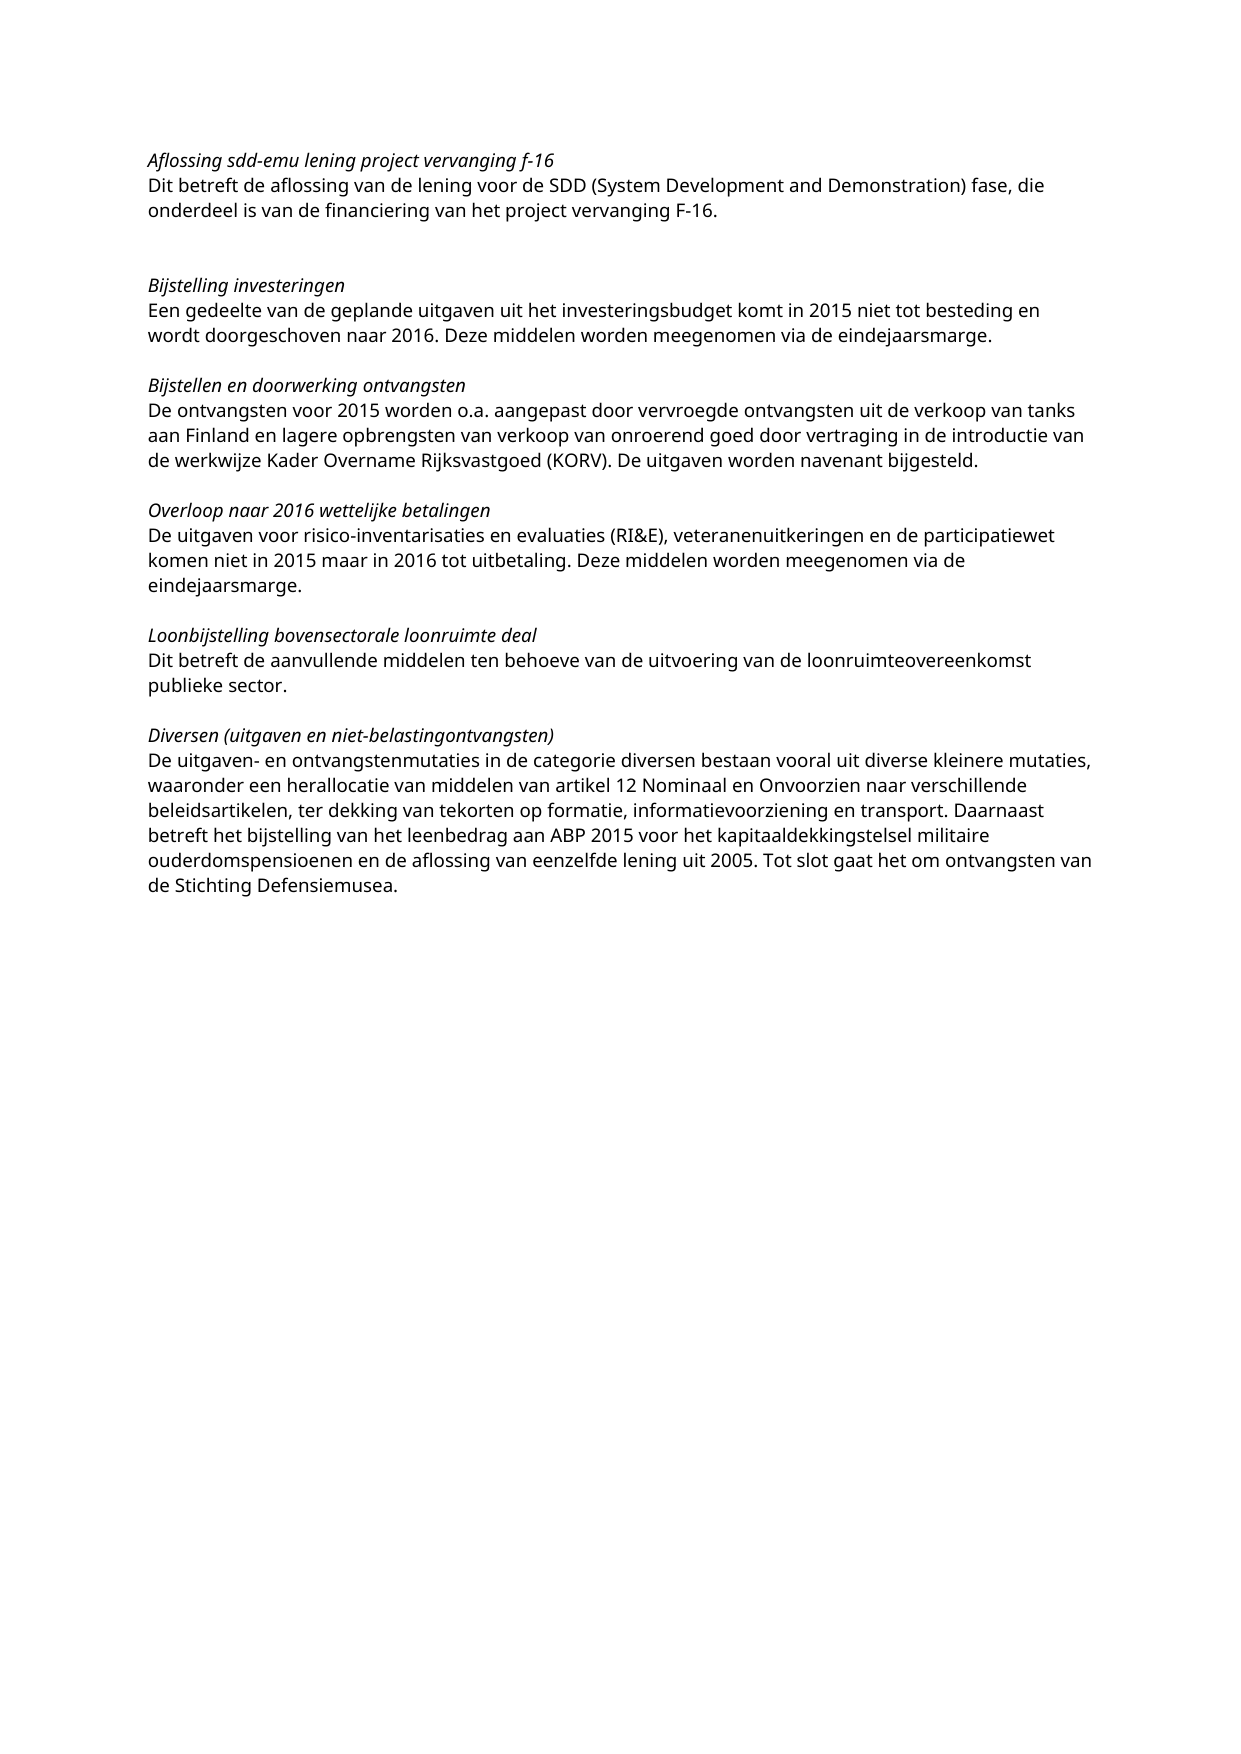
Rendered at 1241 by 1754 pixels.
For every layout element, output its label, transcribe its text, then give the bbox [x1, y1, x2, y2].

text Aflossing sdd-emu lening project vervanging f-16 [148, 148, 1093, 173]
text Bijstellen en doorwerking ontvangsten [148, 373, 1093, 398]
text Bijstelling investeringen [148, 273, 1093, 298]
text Dit betreft de aanvullende middelen ten behoeve van de uitvoering van de loonruimteovereenkomst publieke sector. [148, 648, 1093, 698]
text Een gedeelte van de geplande uitgaven uit het investeringsbudget komt in 2015 niet tot besteding en wordt doorgeschoven naar 2016. Deze middelen worden meegenomen via de eindejaarsmarge. [148, 298, 1093, 348]
text De uitgaven voor risico-inventarisaties en evaluaties (RI&E), veteranenuitkeringen en de participatiewet komen niet in 2015 maar in 2016 tot uitbetaling. Deze middelen worden meegenomen via de eindejaarsmarge. [148, 523, 1093, 598]
text De ontvangsten voor 2015 worden o.a. aangepast door vervroegde ontvangsten uit de verkoop van tanks aan Finland en lagere opbrengsten van verkoop van onroerend goed door vertraging in de introductie van de werkwijze Kader Overname Rijksvastgoed (KORV). De uitgaven worden navenant bijgesteld. [148, 398, 1093, 473]
text De uitgaven- en ontvangstenmutaties in de categorie diversen bestaan vooral uit diverse kleinere mutaties, waaronder een herallocatie van middelen van artikel 12 Nominaal en Onvoorzien naar verschillende beleidsartikelen, ter dekking van tekorten op formatie, informatievoorziening en transport. Daarnaast betreft het bijstelling van het leenbedrag aan ABP 2015 voor het kapitaaldekkingstelsel militaire ouderdomspensioenen en de aflossing van eenzelfde lening uit 2005. Tot slot gaat het om ontvangsten van de Stichting Defensiemusea. [148, 748, 1093, 898]
text Dit betreft de aflossing van de lening voor de SDD (System Development and Demonstration) fase, die onderdeel is van de financiering van het project vervanging F-16. [148, 173, 1093, 223]
text Diversen (uitgaven en niet-belastingontvangsten) [148, 723, 1093, 748]
text Loonbijstelling bovensectorale loonruimte deal [148, 623, 1093, 648]
text Overloop naar 2016 wettelijke betalingen [148, 498, 1093, 523]
